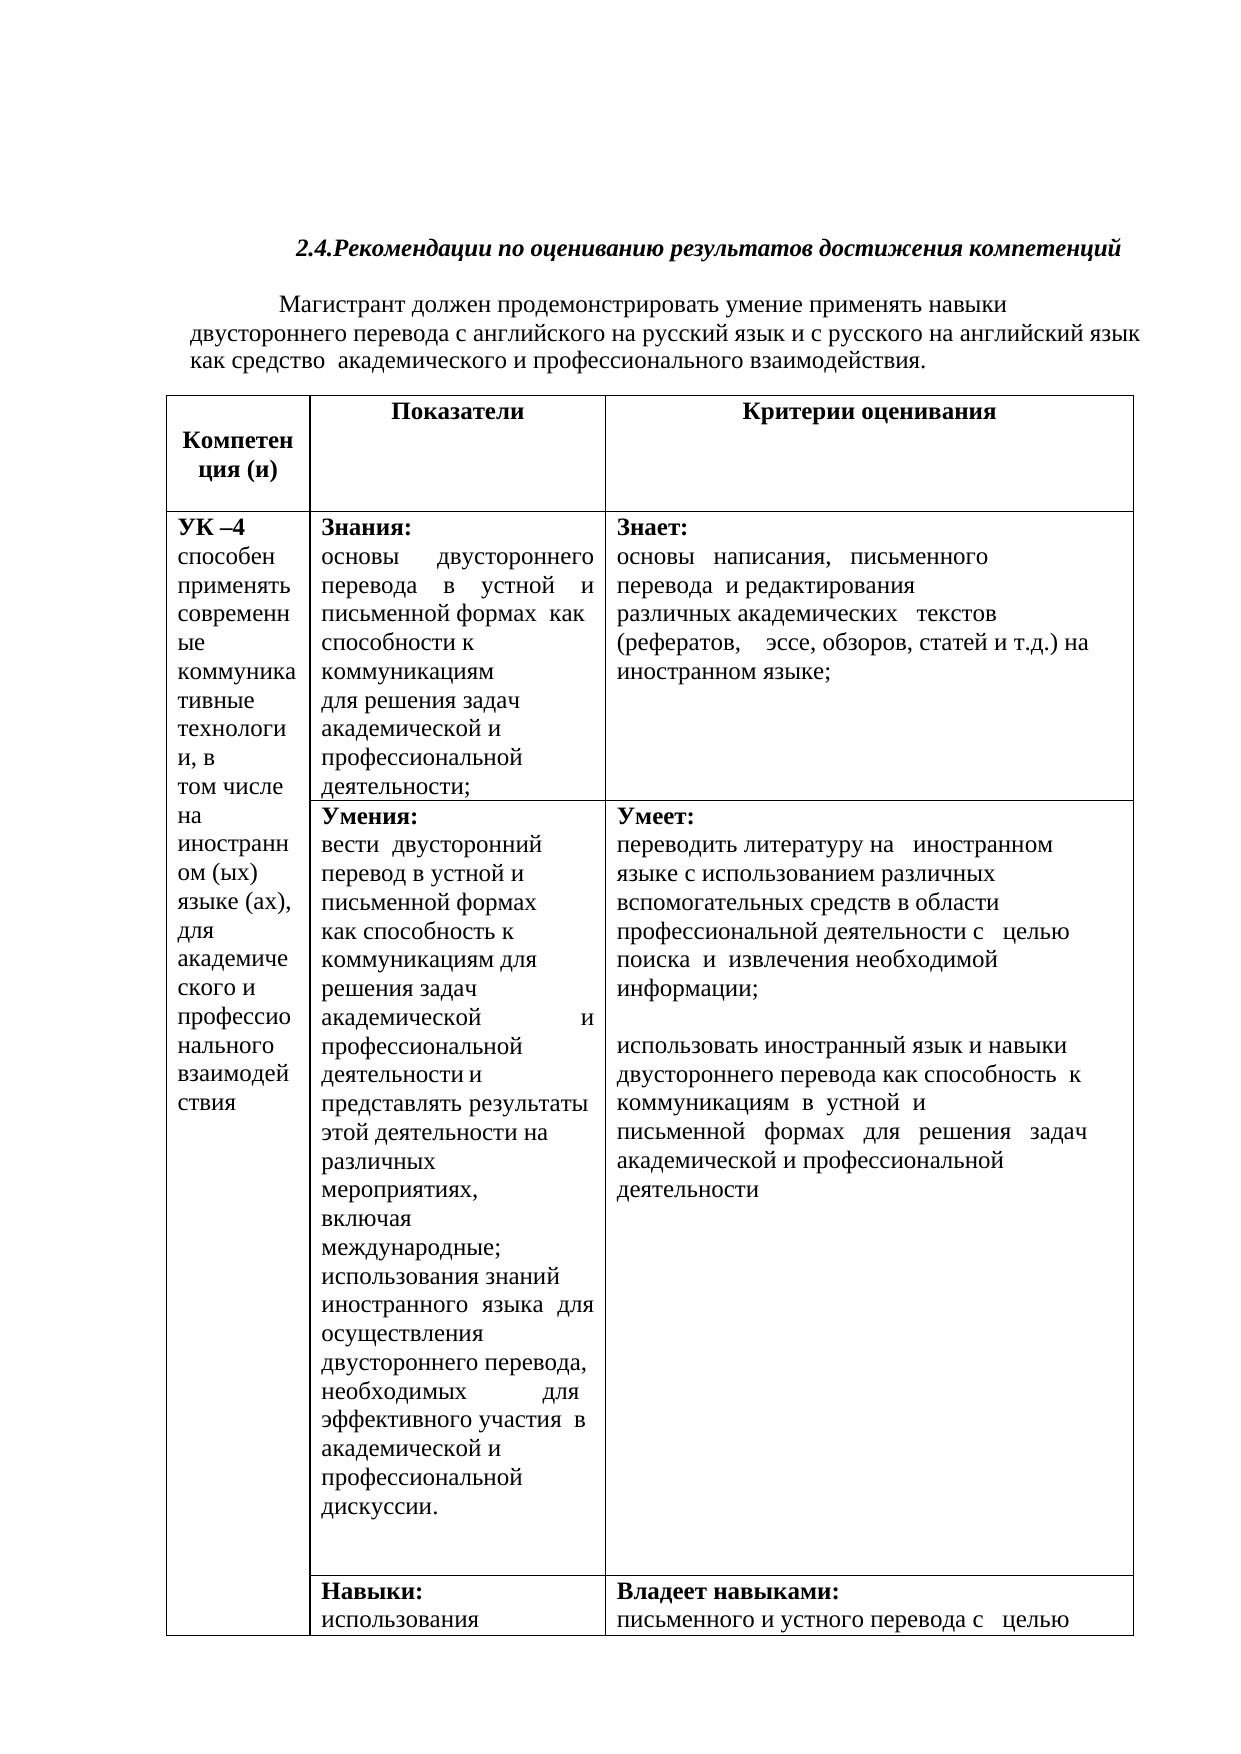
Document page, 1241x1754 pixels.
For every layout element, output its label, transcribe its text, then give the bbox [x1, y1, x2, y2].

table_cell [606, 1576, 1133, 1635]
table_header Критерии оценивания [606, 396, 1133, 511]
table_cell Знания: основы двустороннего перевода в устной и письменной формах как способности к коммуникациям для решения задач академической и профессиональной деятельности; [311, 512, 605, 800]
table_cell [311, 1576, 605, 1635]
text 2.4.Рекомендации по оцениванию результатов достижения компетенций [266, 233, 1152, 262]
text Магистрант должен продемонстрировать умение применять навыки двустороннего перевода с английского на русский язык и с русского на английский язык как средство академического и профессионального взаимодействия. [190, 291, 1152, 374]
table_cell УК –4 способен применять современные коммуникативные технологии, в том числе на иностранном (ых) языке (ах), для академического и профессионального взаимодействия [167, 512, 309, 1635]
table_header Компетенция (и) [167, 396, 309, 511]
table_header Показатели [311, 396, 605, 511]
table_cell Знает: основы написания, письменного перевода и редактирования различных академических текстов (рефератов, эссе, обзоров, статей и т.д.) на иностранном языке; [606, 512, 1133, 800]
table_cell Умеет: переводить литературу на иностранном языке с использованием различных вспомогательных средств в области профессиональной деятельности с целью поиска и извлечения необходимой информации; использовать иностранный язык и навыки двустороннего перевода как способность к коммуникациям в устной и письменной формах для решения задач академической и профессиональной деятельности [606, 801, 1133, 1575]
table_cell Умения: вести двусторонний перевод в устной и письменной формах как способность к коммуникациям для решения задач академической и профессиональной деятельности и представлять результаты этой деятельности на различных мероприятиях, включая международные; использования знаний иностранного языка для осуществления двустороннего перевода, необходимых для эффективного участия в академической и профессиональной дискуссии. [311, 801, 605, 1575]
